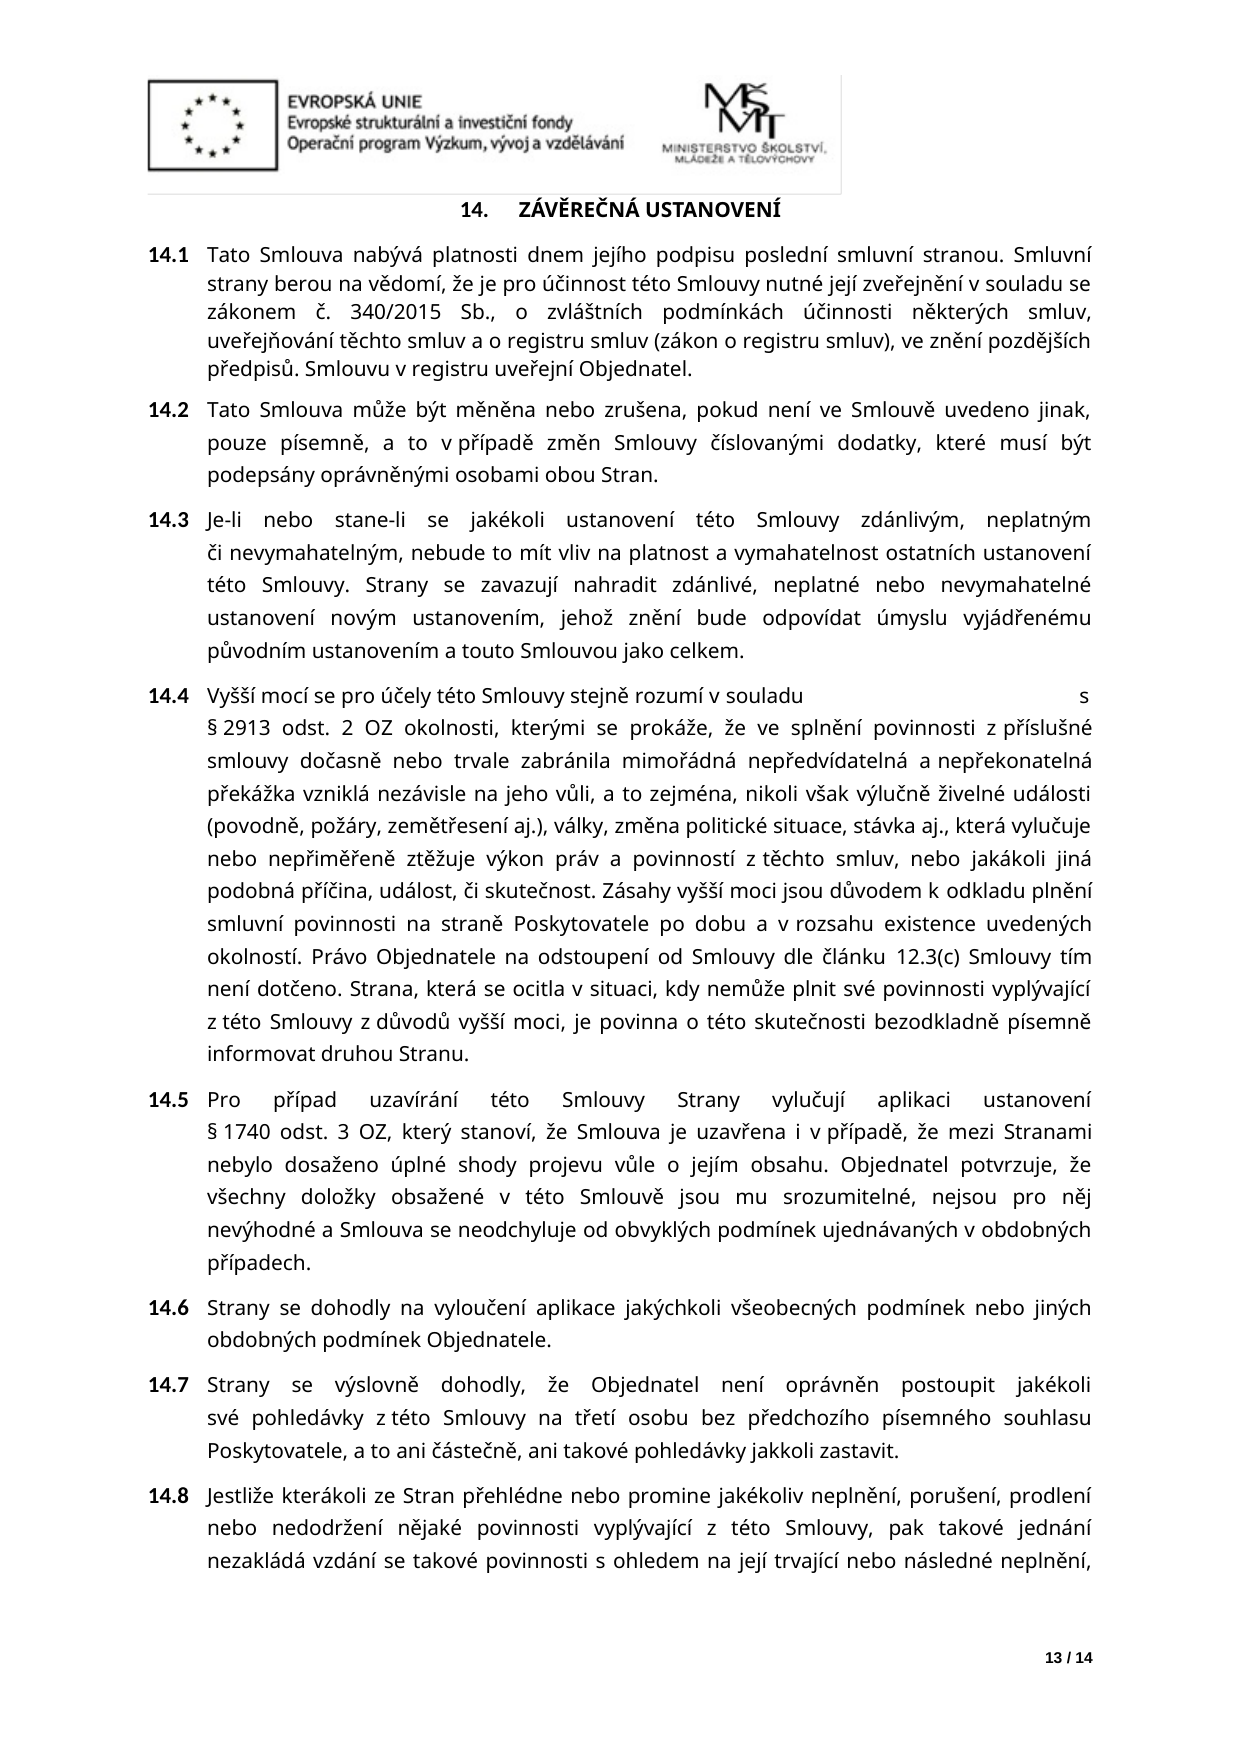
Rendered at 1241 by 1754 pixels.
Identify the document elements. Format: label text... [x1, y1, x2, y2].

text Strany se dohodly na vyloučení aplikace jakýchkoli všeobecných podmínek nebo jiných obdobných podmínek Objednatele. [148, 1293, 1092, 1354]
text Pro případ uzavírání této Smlouvy Strany vylučují aplikaci ustanovení § 1740 odst. 3 OZ, který stanoví, že Smlouva je uzavřena i v případě, že mezi Stranami nebylo dosaženo úplné shody projevu vůle o jejím obsahu. Objednatel potvrzuje, že všechny doložky obsažené v této Smlouvě jsou mu srozumitelné, nejsou pro něj nevýhodné a Smlouva se neodchyluje od obvyklých podmínek ujednávaných v obdobných případech. [148, 1085, 1092, 1276]
text Strany se výslovně dohodly, že Objednatel není oprávněn postoupit jakékoli své pohledávky z této Smlouvy na třetí osobu bez předchozího písemného souhlasu Poskytovatele, a to ani částečně, ani takové pohledávky jakkoli zastavit. [148, 1371, 1092, 1464]
text Tato Smlouva může být měněna nebo zrušena, pokud není ve Smlouvě uvedeno jinak, pouze písemně, a to v případě změn Smlouvy číslovanými dodatky, které musí být podepsány oprávněnými osobami obou Stran. [148, 395, 1092, 489]
text Je-li nebo stane-li se jakékoli ustanovení této Smlouvy zdánlivým, neplatným či nevymahatelným, nebude to mít vliv na platnost a vymahatelnost ostatních ustanovení této Smlouvy. Strany se zavazují nahradit zdánlivé, neplatné nebo nevymahatelné ustanovení novým ustanovením, jehož znění bude odpovídat úmyslu vyjádřenému původním ustanovením a touto Smlouvou jako celkem. [148, 505, 1092, 664]
picture [147, 75, 843, 196]
text Tato Smlouva nabývá platnosti dnem jejího podpisu poslední smluvní stranou. Smluvní strany berou na vědomí, že je pro účinnost této Smlouvy nutné její zveřejnění v souladu se zákonem č. 340/2015 Sb., o zvláštních podmínkách účinnosti některých smluv, uveřejňování těchto smluv a o registru smluv (zákon o registru smluv), ve znění pozdějších předpisů. Smlouvu v registru uveřejní Objednatel. [148, 240, 1092, 383]
text Vyšší mocí se pro účely této Smlouvy stejně rozumí v souladu s § 2913 odst. 2 OZ okolnosti, kterými se prokáže, že ve splnění povinnosti z příslušné smlouvy dočasně nebo trvale zabránila mimořádná nepředvídatelná a nepřekonatelná překážka vzniklá nezávisle na jeho vůli, a to zejména, nikoli však výlučně živelné události (povodně, požáry, zemětřesení aj.), války, změna politické situace, stávka aj., která vylučuje nebo nepřiměřeně ztěžuje výkon práv a povinností z těchto smluv, nebo jakákoli jiná podobná příčina, událost, či skutečnost. Zásahy vyšší moci jsou důvodem k odkladu plnění smluvní povinnosti na straně Poskytovatele po dobu a v rozsahu existence uvedených okolností. Právo Objednatele na odstoupení od Smlouvy dle článku 12.3(c) Smlouvy tím není dotčeno. Strana, která se ocitla v situaci, kdy nemůže plnit své povinnosti vyplývající z této Smlouvy z důvodů vyšší moci, je povinna o této skutečnosti bezodkladně písemně informovat druhou Stranu. [148, 681, 1092, 1068]
subtitle závěrečná ustanovení [148, 195, 1092, 224]
